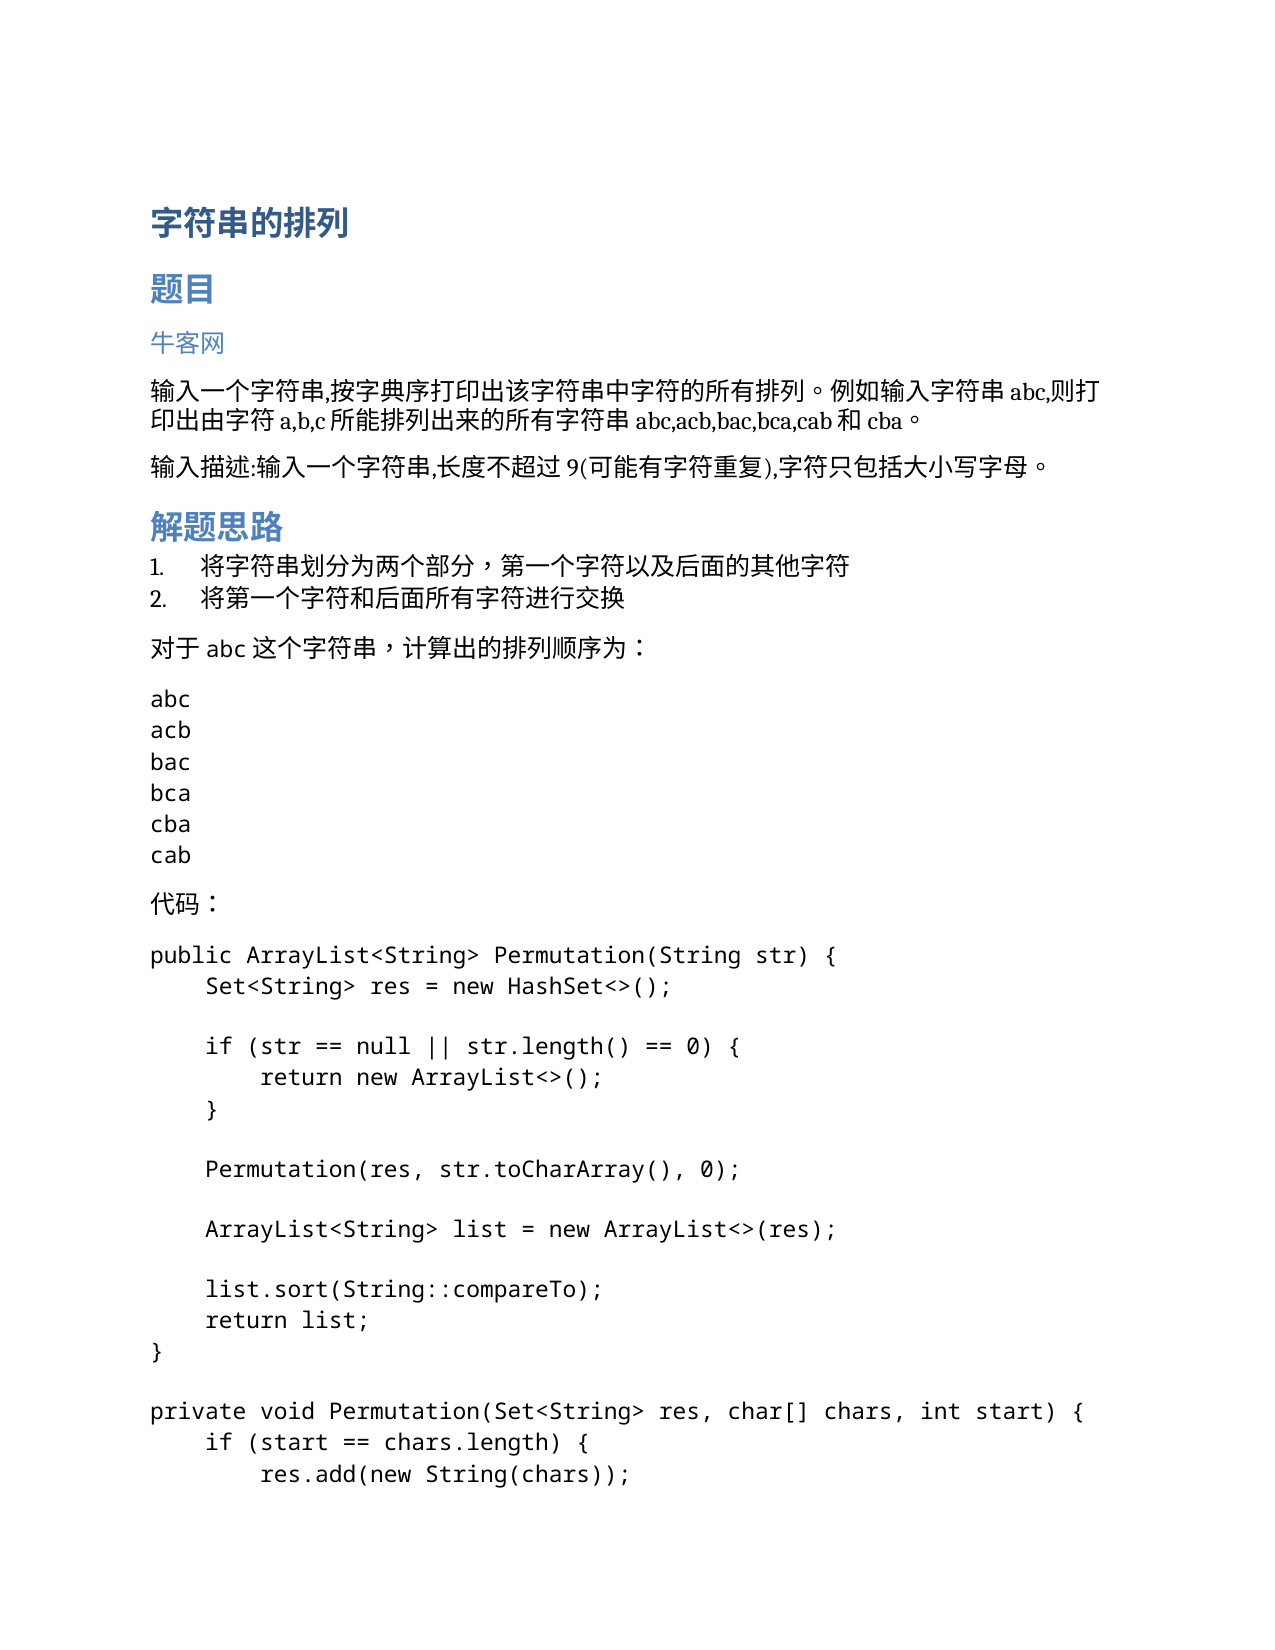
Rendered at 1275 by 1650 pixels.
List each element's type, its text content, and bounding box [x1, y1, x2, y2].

subtitle 字符串的排列 [150, 200, 1125, 245]
text 输入一个字符串,按字典序打印出该字符串中字符的所有排列。例如输入字符串abc,则打印出由字符a,b,c所能排列出来的所有字符串abc,acb,bac,bca,cab和cba。 [150, 378, 1125, 435]
text abc acb bac bca cba cab [150, 683, 1125, 870]
subtitle 解题思路 [150, 504, 1125, 549]
text 牛客网 [150, 330, 1125, 359]
text 输入描述:输入一个字符串,长度不超过9(可能有字符重复),字符只包括大小写字母。 [150, 454, 1125, 483]
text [150, 939, 1125, 1489]
text 代码： [150, 891, 1125, 920]
subtitle 题目 [150, 266, 1125, 312]
text 对于 abc 这个字符串，计算出的排列顺序为： [150, 633, 1125, 664]
list 将字符串划分为两个部分，第一个字符以及后面的其他字符 [150, 553, 1125, 582]
list 将第一个字符和后面所有字符进行交换 [150, 585, 1125, 614]
